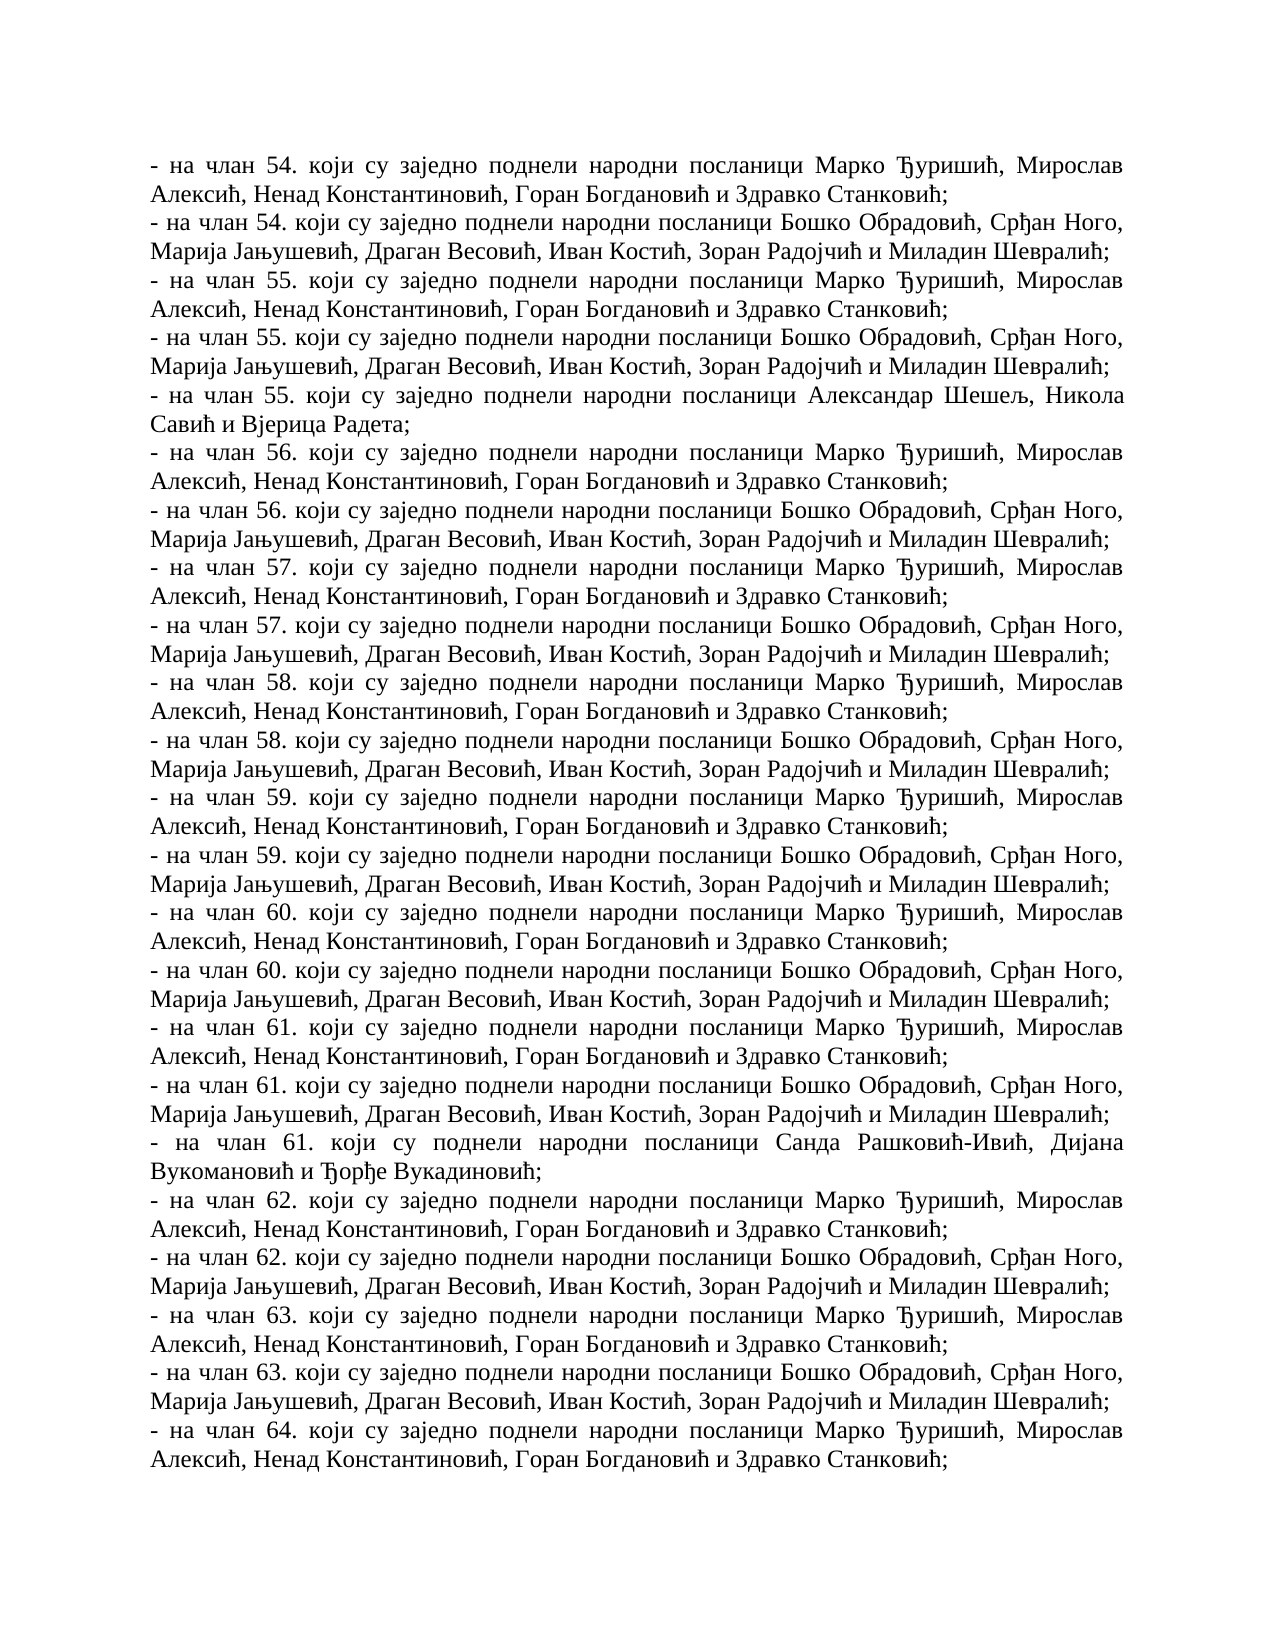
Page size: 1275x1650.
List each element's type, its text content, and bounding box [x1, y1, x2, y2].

text - на члан 64. који су заједно поднели народни посланици Марко Ђуришић, Мирослав Алексић, Ненад Константиновић, Горан Богдановић и Здравко Станковић; [150, 1415, 1125, 1472]
text - на члан 56. који су заједно поднели народни посланици Бошко Обрадовић, Срђан Ного, Марија Јањушевић, Драган Весовић, Иван Костић, Зоран Радојчић и Миладин Шевралић; [150, 495, 1125, 552]
text - на члан 62. који су заједно поднели народни посланици Бошко Обрадовић, Срђан Ного, Марија Јањушевић, Драган Весовић, Иван Костић, Зоран Радојчић и Миладин Шевралић; [150, 1242, 1125, 1300]
text - на члан 54. који су заједно поднели народни посланици Марко Ђуришић, Мирослав Алексић, Ненад Константиновић, Горан Богдановић и Здравко Станковић; [150, 150, 1125, 207]
text - на члан 60. који су заједно поднели народни посланици Бошко Обрадовић, Срђан Ного, Марија Јањушевић, Драган Весовић, Иван Костић, Зоран Радојчић и Миладин Шевралић; [150, 955, 1125, 1012]
text - на члан 58. који су заједно поднели народни посланици Бошко Обрадовић, Срђан Ного, Марија Јањушевић, Драган Весовић, Иван Костић, Зоран Радојчић и Миладин Шевралић; [150, 725, 1125, 782]
text - на члан 55. који су заједно поднели народни посланици Марко Ђуришић, Мирослав Алексић, Ненад Константиновић, Горан Богдановић и Здравко Станковић; [150, 265, 1125, 322]
text - на члан 55. који су заједно поднели народни посланици Александар Шешељ, Никола Савић и Вјерица Радета; [150, 380, 1125, 437]
text - на члан 61. који су поднели народни посланици Санда Рашковић-Ивић, Дијана Вукомановић и Ђорђе Вукадиновић; [150, 1127, 1125, 1185]
text - на члан 57. који су заједно поднели народни посланици Бошко Обрадовић, Срђан Ного, Марија Јањушевић, Драган Весовић, Иван Костић, Зоран Радојчић и Миладин Шевралић; [150, 610, 1125, 667]
text - на члан 59. који су заједно поднели народни посланици Бошко Обрадовић, Срђан Ного, Марија Јањушевић, Драган Весовић, Иван Костић, Зоран Радојчић и Миладин Шевралић; [150, 840, 1125, 897]
text - на члан 55. који су заједно поднели народни посланици Бошко Обрадовић, Срђан Ного, Марија Јањушевић, Драган Весовић, Иван Костић, Зоран Радојчић и Миладин Шевралић; [150, 322, 1125, 380]
text - на члан 60. који су заједно поднели народни посланици Марко Ђуришић, Мирослав Алексић, Ненад Константиновић, Горан Богдановић и Здравко Станковић; [150, 897, 1125, 955]
text - на члан 57. који су заједно поднели народни посланици Марко Ђуришић, Мирослав Алексић, Ненад Константиновић, Горан Богдановић и Здравко Станковић; [150, 552, 1125, 610]
text - на члан 61. који су заједно поднели народни посланици Марко Ђуришић, Мирослав Алексић, Ненад Константиновић, Горан Богдановић и Здравко Станковић; [150, 1012, 1125, 1070]
text - на члан 61. који су заједно поднели народни посланици Бошко Обрадовић, Срђан Ного, Марија Јањушевић, Драган Весовић, Иван Костић, Зоран Радојчић и Миладин Шевралић; [150, 1070, 1125, 1127]
text - на члан 58. који су заједно поднели народни посланици Марко Ђуришић, Мирослав Алексић, Ненад Константиновић, Горан Богдановић и Здравко Станковић; [150, 667, 1125, 725]
text - на члан 56. који су заједно поднели народни посланици Марко Ђуришић, Мирослав Алексић, Ненад Константиновић, Горан Богдановић и Здравко Станковић; [150, 437, 1125, 495]
text - на члан 62. који су заједно поднели народни посланици Марко Ђуришић, Мирослав Алексић, Ненад Константиновић, Горан Богдановић и Здравко Станковић; [150, 1185, 1125, 1242]
text - на члан 54. који су заједно поднели народни посланици Бошко Обрадовић, Срђан Ного, Марија Јањушевић, Драган Весовић, Иван Костић, Зоран Радојчић и Миладин Шевралић; [150, 207, 1125, 265]
text - на члан 63. који су заједно поднели народни посланици Бошко Обрадовић, Срђан Ного, Марија Јањушевић, Драган Весовић, Иван Костић, Зоран Радојчић и Миладин Шевралић; [150, 1357, 1125, 1415]
text - на члан 63. који су заједно поднели народни посланици Марко Ђуришић, Мирослав Алексић, Ненад Константиновић, Горан Богдановић и Здравко Станковић; [150, 1300, 1125, 1357]
text - на члан 59. који су заједно поднели народни посланици Марко Ђуришић, Мирослав Алексић, Ненад Константиновић, Горан Богдановић и Здравко Станковић; [150, 782, 1125, 840]
